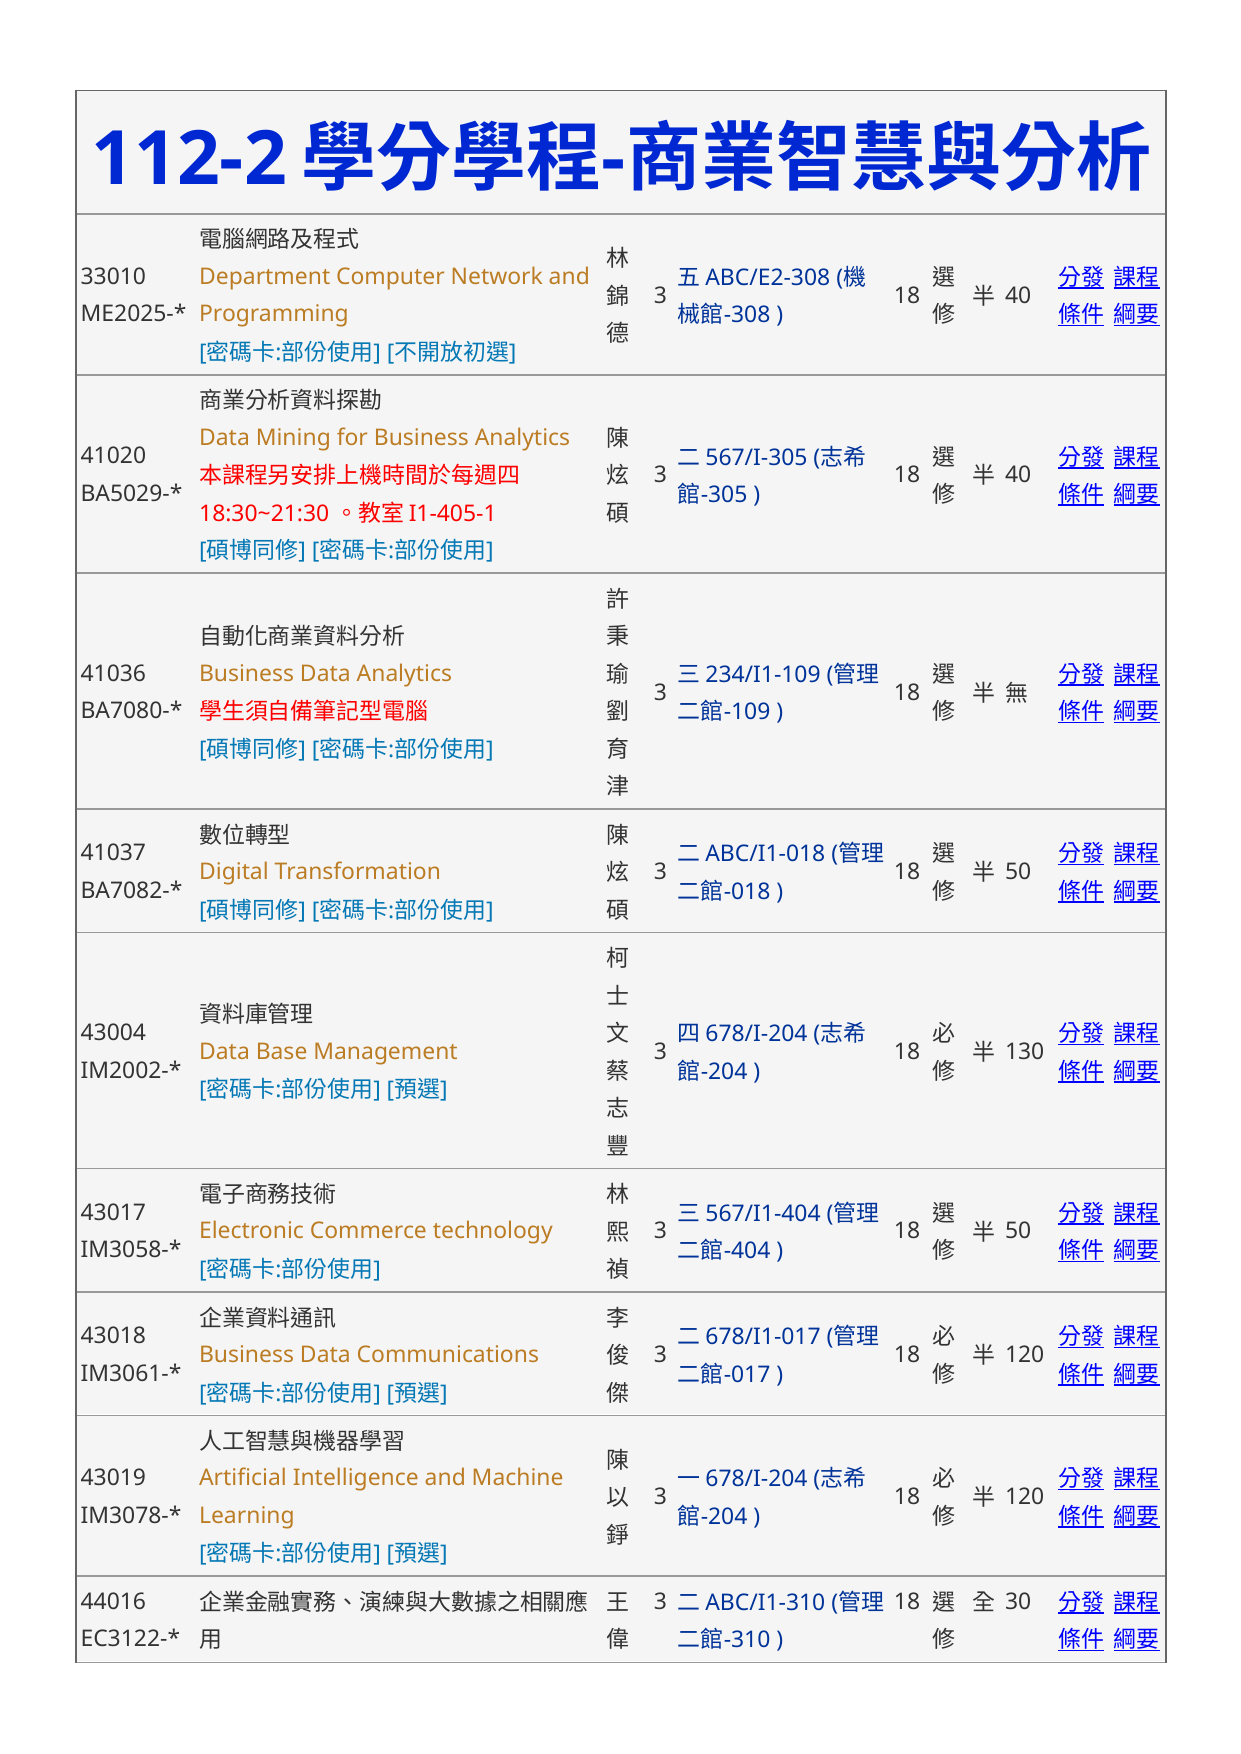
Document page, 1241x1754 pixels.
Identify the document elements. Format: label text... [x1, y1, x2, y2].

table_cell 半 [968, 1416, 1000, 1575]
table_cell 林熙禎 [601, 1169, 649, 1291]
table_cell 18 [889, 574, 928, 808]
table_cell 40 [1000, 376, 1053, 572]
table_cell 課程綱要 [1109, 376, 1165, 572]
table_cell 半 [968, 933, 1000, 1168]
table_cell 3 [649, 1416, 673, 1575]
table_cell 課程綱要 [1109, 810, 1165, 932]
table_cell 18 [889, 1416, 928, 1575]
table_cell 必修 [928, 933, 968, 1168]
table_cell 三567/I1-404 (管理二館-404 ) [673, 1169, 889, 1291]
table_cell 3 [649, 933, 673, 1168]
table_cell 課程綱要 [1109, 933, 1165, 1168]
table_cell 分發條件 [1053, 574, 1109, 808]
table_cell 選修 [928, 215, 968, 374]
table_cell 無 [1000, 574, 1053, 808]
table_cell 四678/I-204 (志希館-204 ) [673, 933, 889, 1168]
table_cell 分發條件 [1053, 215, 1109, 374]
table_cell 3 [649, 574, 673, 808]
table_cell 130 [1000, 933, 1053, 1168]
table_cell 課程綱要 [1109, 1293, 1165, 1414]
table_cell 18 [889, 933, 928, 1168]
table_cell 選修 [928, 1577, 968, 1661]
table_cell 陳以錚 [601, 1416, 649, 1575]
table_cell 二567/I-305 (志希館-305 ) [673, 376, 889, 572]
table_cell 人工智慧與機器學習 Artificial Intelligence and Machine Learning [密碼卡:部份使用] [預選] [194, 1416, 601, 1575]
table_cell 陳炫碩 [601, 810, 649, 932]
table_cell 18 [889, 376, 928, 572]
table_cell 分發條件 [1053, 376, 1109, 572]
table_cell 選修 [928, 1169, 968, 1291]
table_cell 41037 BA7082-* [77, 810, 194, 932]
table_cell 18 [889, 810, 928, 932]
table_cell 半 [968, 1293, 1000, 1414]
table_cell 電腦網路及程式 Department Computer Network and Programming [密碼卡:部份使用] [不開放初選] [194, 215, 601, 374]
table_cell 18 [889, 215, 928, 374]
table_cell 課程綱要 [1109, 1577, 1165, 1661]
table_cell 半 [968, 1169, 1000, 1291]
table_cell 王偉芳 蔡明熹 [601, 1577, 649, 1661]
table_cell 3 [649, 1577, 673, 1661]
table_cell 50 [1000, 810, 1053, 932]
table_cell 3 [649, 810, 673, 932]
table_cell 李俊傑 [601, 1293, 649, 1414]
table_cell 18 [889, 1169, 928, 1291]
table_cell 課程綱要 [1109, 1169, 1165, 1291]
table_cell 3 [649, 1169, 673, 1291]
table_cell 50 [1000, 1169, 1053, 1291]
table_cell 分發條件 [1053, 810, 1109, 932]
table_cell 陳炫碩 [601, 376, 649, 572]
table_cell 課程綱要 [1109, 1416, 1165, 1575]
table_cell 120 [1000, 1416, 1053, 1575]
table_cell 林錦德 [601, 215, 649, 374]
table_cell 分發條件 [1053, 1169, 1109, 1291]
table_cell 半 [968, 810, 1000, 932]
table_cell 半 [968, 574, 1000, 808]
table_cell 全 [968, 1577, 1000, 1661]
table_cell 企業資料通訊 Business Data Communications [密碼卡:部份使用] [預選] [194, 1293, 601, 1414]
table_cell 120 [1000, 1293, 1053, 1414]
table_cell 18 [889, 1577, 928, 1661]
table_cell 資料庫管理 Data Base Management [密碼卡:部份使用] [預選] [194, 933, 601, 1168]
table_cell 課程綱要 [1109, 215, 1165, 374]
table_cell 43004 IM2002-* [77, 933, 194, 1168]
table_cell 選修 [928, 376, 968, 572]
table_cell 43018 IM3061-* [77, 1293, 194, 1414]
table_cell 41036 BA7080-* [77, 574, 194, 808]
table_cell 43019 IM3078-* [77, 1416, 194, 1575]
table_cell 必修 [928, 1293, 968, 1414]
table_cell 33010 ME2025-* [77, 215, 194, 374]
table_cell 選修 [928, 574, 968, 808]
table_cell 三234/I1-109 (管理二館-109 ) [673, 574, 889, 808]
table_cell 一678/I-204 (志希館-204 ) [673, 1416, 889, 1575]
table_cell 柯士文 蔡志豐 [601, 933, 649, 1168]
table_cell 40 [1000, 215, 1053, 374]
table_cell 3 [649, 215, 673, 374]
table_cell 43017 IM3058-* [77, 1169, 194, 1291]
table_cell 數位轉型 Digital Transformation [碩博同修] [密碼卡:部份使用] [194, 810, 601, 932]
table_cell 許秉瑜 劉育津 [601, 574, 649, 808]
table_cell 分發條件 [1053, 933, 1109, 1168]
table_cell 選修 [928, 810, 968, 932]
table_cell 課程綱要 [1109, 574, 1165, 808]
table_cell 3 [649, 1293, 673, 1414]
table_cell 30 [1000, 1577, 1053, 1661]
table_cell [194, 1577, 601, 1661]
table_cell 41020 BA5029-* [77, 376, 194, 572]
table_cell 必修 [928, 1416, 968, 1575]
table_cell 電子商務技術 Electronic Commerce technology [密碼卡:部份使用] [194, 1169, 601, 1291]
table_cell 五ABC/E2-308 (機械館-308 ) [673, 215, 889, 374]
table_cell 分發條件 [1053, 1577, 1109, 1661]
table_cell 半 [968, 215, 1000, 374]
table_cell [673, 1577, 889, 1661]
table_cell 3 [649, 376, 673, 572]
table_cell 二678/I1-017 (管理二館-017 ) [673, 1293, 889, 1414]
table_cell 商業分析資料探勘 Data Mining for Business Analytics 本課程另安排上機時間於每週四18:30~21:30 。教室I1-405-1 [碩博同修] [密碼卡:部份使用] [194, 376, 601, 572]
table_cell 18 [889, 1293, 928, 1414]
table_header 112-2學分學程-商業智慧與分析 [77, 91, 1165, 213]
table_cell 44016 EC3122-* [77, 1577, 194, 1661]
table_cell 分發條件 [1053, 1416, 1109, 1575]
table_cell 半 [968, 376, 1000, 572]
table_cell 自動化商業資料分析 Business Data Analytics 學生須自備筆記型電腦 [碩博同修] [密碼卡:部份使用] [194, 574, 601, 808]
table_cell 二ABC/I1-018 (管理二館-018 ) [673, 810, 889, 932]
table_cell 分發條件 [1053, 1293, 1109, 1414]
